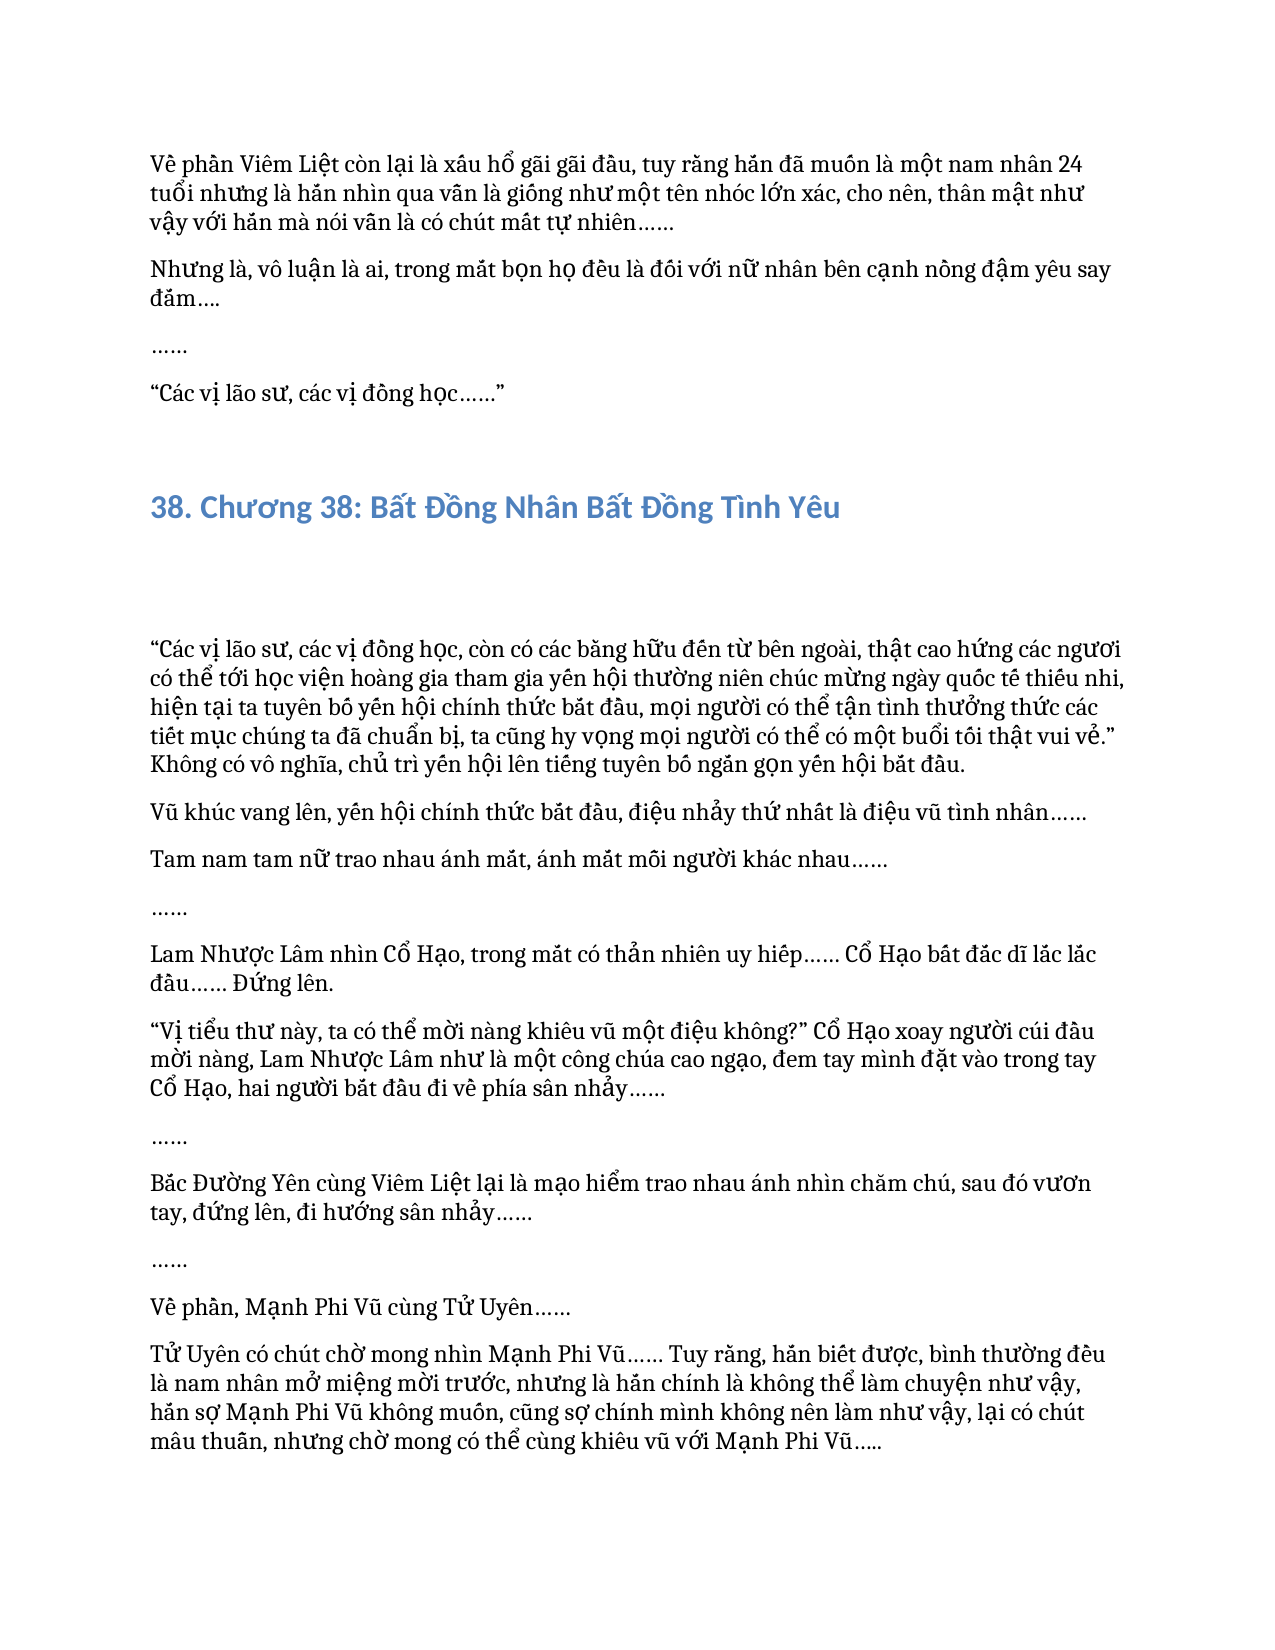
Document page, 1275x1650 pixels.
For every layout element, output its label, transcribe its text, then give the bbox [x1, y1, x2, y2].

text …… [150, 1245, 1125, 1274]
text Về phần Viêm Liệt còn lại là xấu hổ gãi gãi đầu, tuy rằng hắn đã muốn là một nam nhân 24 tuổi nhưng là hắn nhìn qua vẫn là giống như một tên nhóc lớn xác, cho nên, thân mật như vậy với hắn mà nói vẫn là có chút mất tự nhiên…… [150, 150, 1125, 236]
subtitle 38. Chương 38: Bất Đồng Nhân Bất Đồng Tình Yêu [150, 486, 1125, 527]
text “Các vị lão sư, các vị đồng học, còn có các bằng hữu đến từ bên ngoài, thật cao hứng các ngươi có thể tới học viện hoàng gia tham gia yến hội thường niên chúc mừng ngày quốc tế thiếu nhi, hiện tại ta tuyên bố yến hội chính thức bắt đầu, mọi người có thể tận tình thưởng thức các tiết mục chúng ta đã chuẩn bị, ta cũng hy vọng mọi người có thể có một buổi tối thật vui vẻ.” Không có vô nghĩa, chủ trì yến hội lên tiếng tuyên bố ngắn gọn yến hội bắt đầu. [150, 635, 1125, 779]
text Lam Nhược Lâm nhìn Cổ Hạo, trong mắt có thản nhiên uy hiếp…… Cổ Hạo bất đắc dĩ lắc lắc đầu…… Đứng lên. [150, 940, 1125, 998]
text Bắc Đường Yên cùng Viêm Liệt lại là mạo hiểm trao nhau ánh nhìn chăm chú, sau đó vươn tay, đứng lên, đi hướng sân nhảy…… [150, 1169, 1125, 1227]
text “Vị tiểu thư này, ta có thể mời nàng khiêu vũ một điệu không?” Cổ Hạo xoay người cúi đầu mời nàng, Lam Nhược Lâm như là một công chúa cao ngạo, đem tay mình đặt vào trong tay Cổ Hạo, hai người bắt đầu đi về phía sân nhảy…… [150, 1017, 1125, 1103]
text “Các vị lão sư, các vị đồng học……” [150, 379, 1125, 465]
text Tam nam tam nữ trao nhau ánh mắt, ánh mắt mỗi người khác nhau…… [150, 845, 1125, 874]
text …… [150, 893, 1125, 922]
text Tử Uyên có chút chờ mong nhìn Mạnh Phi Vũ…… Tuy rằng, hắn biết được, bình thường đều là nam nhân mở miệng mời trước, nhưng là hắn chính là không thể làm chuyện như vậy, hắn sợ Mạnh Phi Vũ không muốn, cũng sợ chính mình không nên làm như vậy, lại có chút mâu thuẫn, nhưng chờ mong có thể cùng khiêu vũ với Mạnh Phi Vũ….. [150, 1340, 1125, 1455]
text Nhưng là, vô luận là ai, trong mắt bọn họ đều là đối với nữ nhân bên cạnh nồng đậm yêu say đắm…. [150, 255, 1125, 312]
text …… [150, 1122, 1125, 1150]
text Về phần, Mạnh Phi Vũ cùng Tử Uyên…… [150, 1293, 1125, 1322]
text …… [150, 331, 1125, 360]
text Vũ khúc vang lên, yến hội chính thức bắt đầu, điệu nhảy thứ nhất là điệu vũ tình nhân…… [150, 798, 1125, 827]
